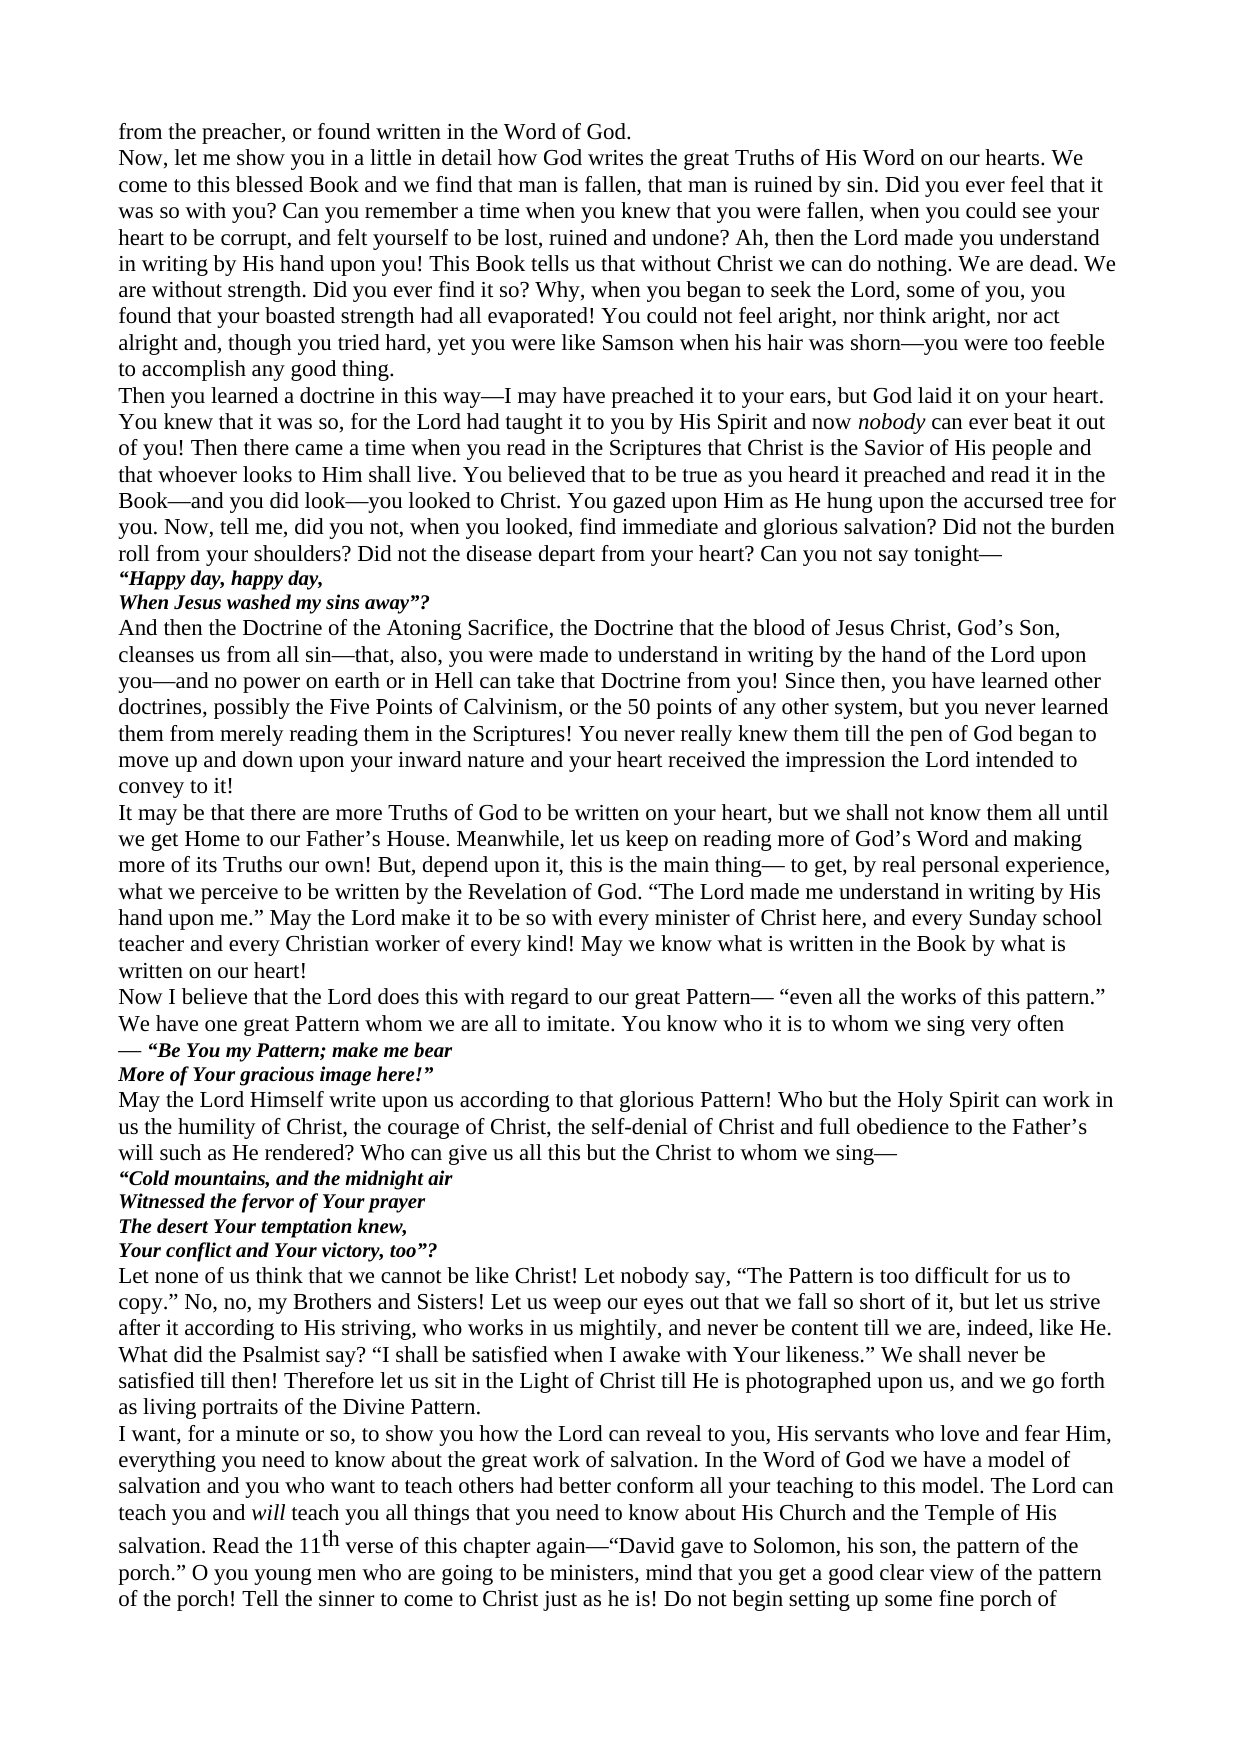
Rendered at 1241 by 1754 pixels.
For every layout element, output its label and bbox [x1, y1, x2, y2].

text [118, 118, 1122, 1611]
